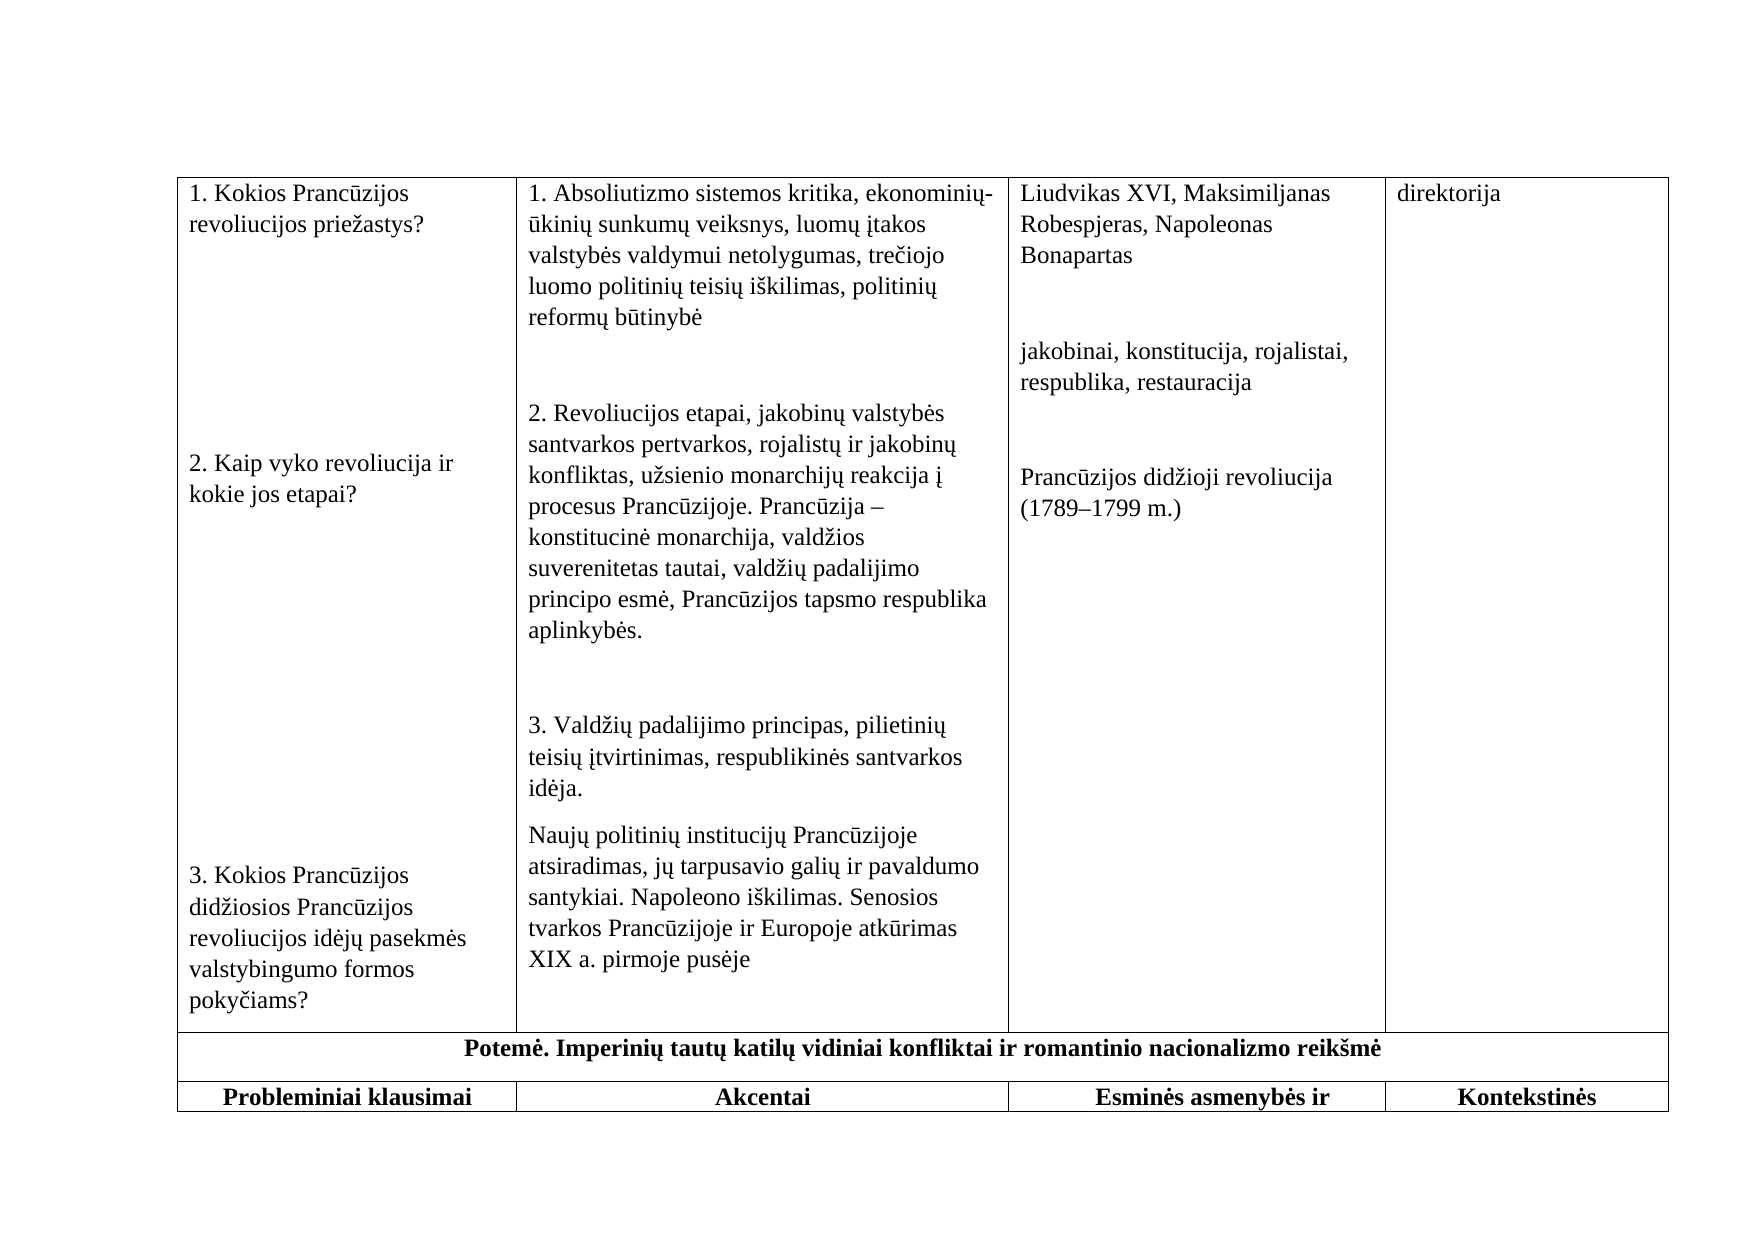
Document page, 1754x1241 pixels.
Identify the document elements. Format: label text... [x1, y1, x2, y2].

table_cell Liudvikas XVI, Maksimiljanas Robespjeras, Napoleonas Bonapartas jakobinai, konstitucija, rojalistai, respublika, restauracija Prancūzijos didžioji revoliucija (1789–1799 m.) [1009, 178, 1385, 1032]
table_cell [1386, 1082, 1668, 1111]
table_cell 1. Absoliutizmo sistemos kritika, ekonominių-ūkinių sunkumų veiksnys, luomų įtakos valstybės valdymui netolygumas, trečiojo luomo politinių teisių iškilimas, politinių reformų būtinybė 2. Revoliucijos etapai, jakobinų valstybės santvarkos pertvarkos, rojalistų ir jakobinų konfliktas, užsienio monarchijų reakcija į procesus Prancūzijoje. Prancūzija – konstitucinė monarchija, valdžios suverenitetas tautai, valdžių padalijimo principo esmė, Prancūzijos tapsmo respublika aplinkybės. 3. Valdžių padalijimo principas, pilietinių teisių įtvirtinimas, respublikinės santvarkos idėja. Naujų politinių institucijų Prancūzijoje atsiradimas, jų tarpusavio galių ir pavaldumo santykiai. Napoleono iškilimas. Senosios tvarkos Prancūzijoje ir Europoje atkūrimas XIX a. pirmoje pusėje [517, 178, 1008, 1032]
table_cell Akcentai [517, 1082, 1008, 1111]
table_cell 1. Kokios Prancūzijos revoliucijos priežastys? 2. Kaip vyko revoliucija ir kokie jos etapai? 3. Kokios Prancūzijos didžiosios Prancūzijos revoliucijos idėjų pasekmės valstybingumo formos pokyčiams? [178, 178, 516, 1032]
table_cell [1009, 1082, 1385, 1111]
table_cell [178, 1082, 516, 1111]
table_cell Potemė. Imperinių tautų katilų vidiniai konfliktai ir romantinio nacionalizmo reikšmė [178, 1033, 1668, 1081]
table_cell direktorija [1386, 178, 1668, 1032]
